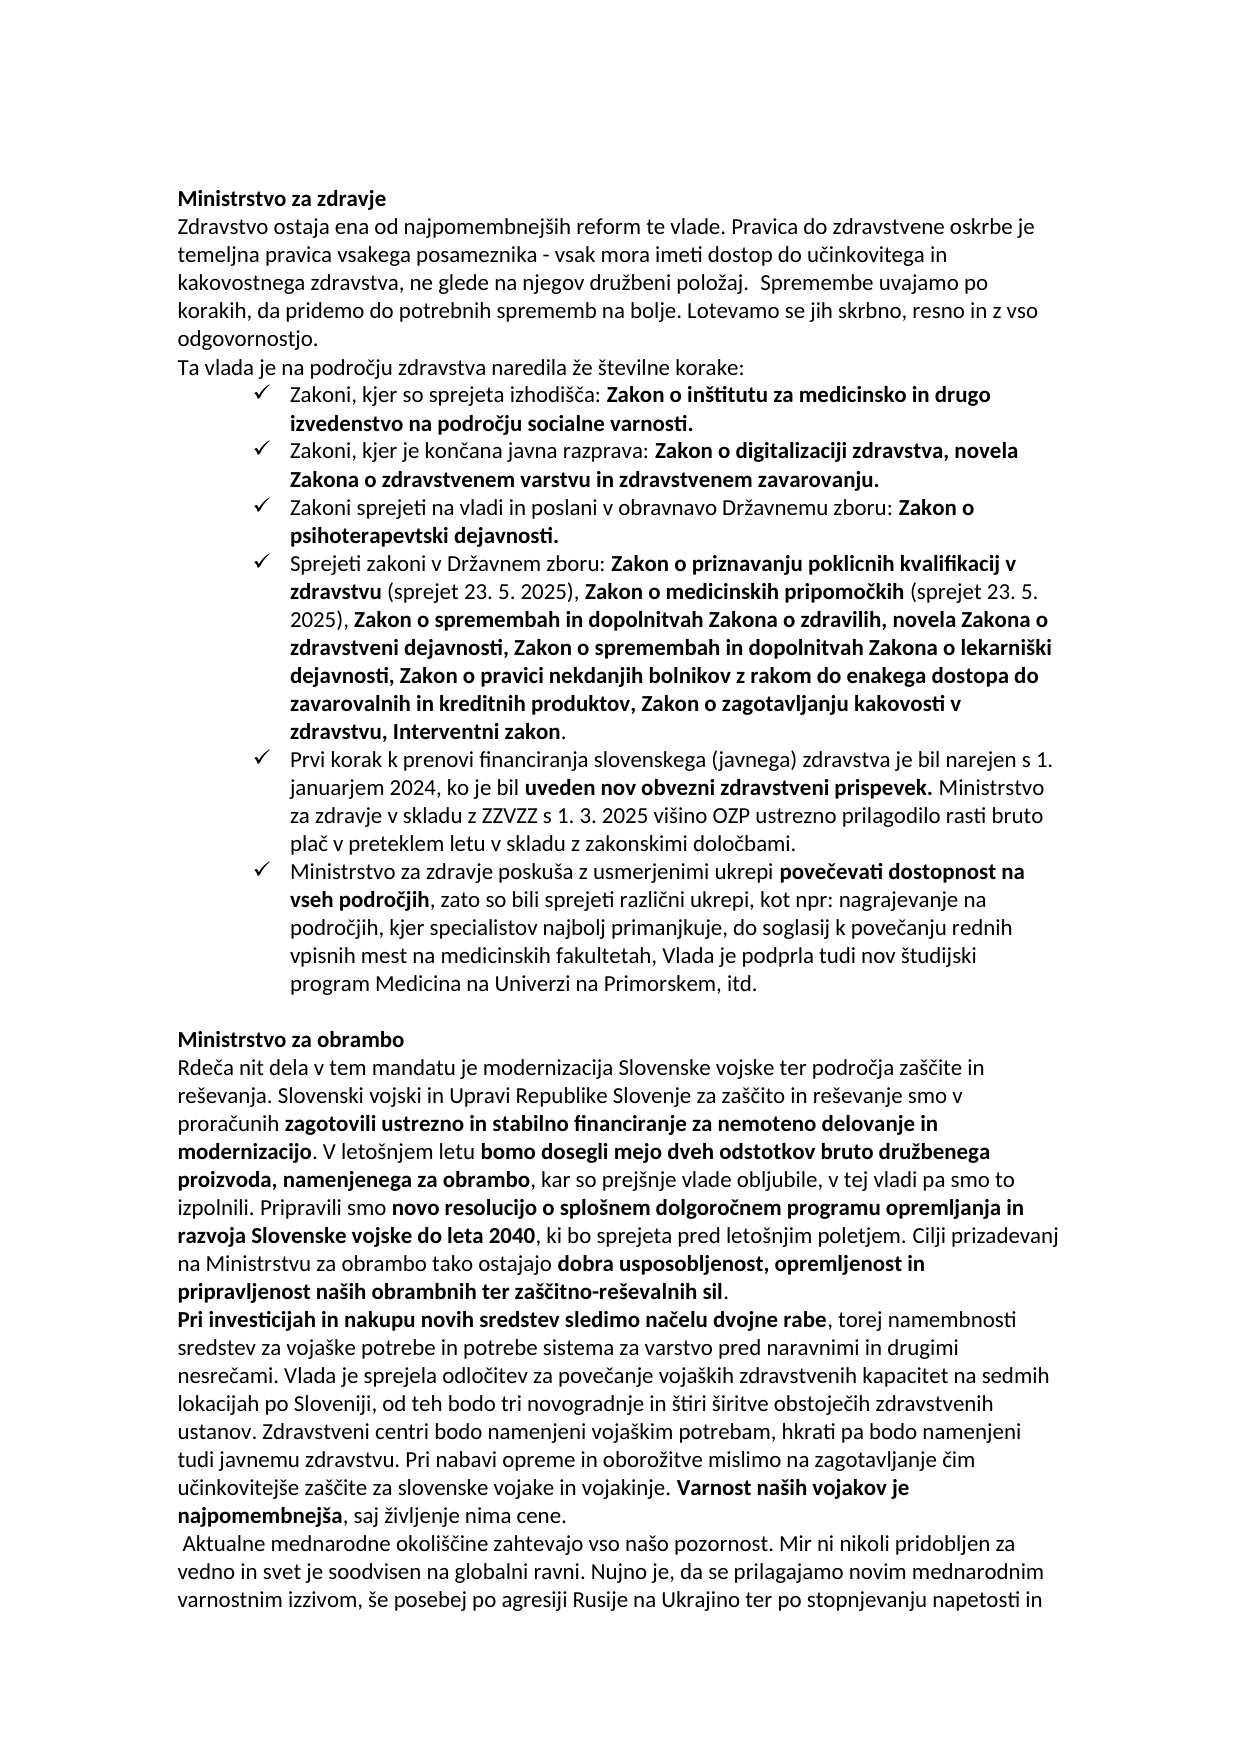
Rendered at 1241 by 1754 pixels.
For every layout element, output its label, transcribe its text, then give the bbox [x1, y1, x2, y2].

list Ministrstvo za zdravje poskuša z usmerjenimi ukrepi povečevati dostopnost na vseh področjih, zato so bili sprejeti različni ukrepi, kot npr: nagrajevanje na področjih, kjer specialistov najbolj primanjkuje, do soglasij k povečanju rednih vpisnih mest na medicinskih fakultetah, Vlada je podprla tudi nov študijski program Medicina na Univerzi na Primorskem, itd. [252, 857, 1063, 997]
list Sprejeti zakoni v Državnem zboru: Zakon o priznavanju poklicnih kvalifikacij v zdravstvu (sprejet 23. 5. 2025), Zakon o medicinskih pripomočkih (sprejet 23. 5. 2025), Zakon o spremembah in dopolnitvah Zakona o zdravilih, novela Zakona o zdravstveni dejavnosti, Zakon o spremembah in dopolnitvah Zakona o lekarniški dejavnosti, Zakon o pravici nekdanjih bolnikov z rakom do enakega dostopa do zavarovalnih in kreditnih produktov, Zakon o zagotavljanju kakovosti v zdravstvu, Interventni zakon. [252, 549, 1063, 745]
text Ministrstvo za obrambo [177, 1025, 1063, 1053]
list Zakoni, kjer je končana javna razprava: Zakon o digitalizaciji zdravstva, novela Zakona o zdravstvenem varstvu in zdravstvenem zavarovanju. [252, 437, 1063, 493]
text Zdravstvo ostaja ena od najpomembnejših reform te vlade. Pravica do zdravstvene oskrbe je temeljna pravica vsakega posameznika - vsak mora imeti dostop do učinkovitega in kakovostnega zdravstva, ne glede na njegov družbeni položaj. Spremembe uvajamo po korakih, da pridemo do potrebnih sprememb na bolje. Lotevamo se jih skrbno, resno in z vso odgovornostjo. [177, 212, 1063, 353]
text Pri investicijah in nakupu novih sredstev sledimo načelu dvojne rabe, torej namembnosti sredstev za vojaške potrebe in potrebe sistema za varstvo pred naravnimi in drugimi nesrečami. Vlada je sprejela odločitev za povečanje vojaških zdravstvenih kapacitet na sedmih lokacijah po Sloveniji, od teh bodo tri novogradnje in štiri širitve obstoječih zdravstvenih ustanov. Zdravstveni centri bodo namenjeni vojaškim potrebam, hkrati pa bodo namenjeni tudi javnemu zdravstvu. Pri nabavi opreme in oborožitve mislimo na zagotavljanje čim učinkovitejše zaščite za slovenske vojake in vojakinje. Varnost naših vojakov je najpomembnejša, saj življenje nima cene. [177, 1305, 1063, 1529]
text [177, 1529, 1063, 1613]
text Ministrstvo za zdravje [177, 184, 1063, 212]
text Rdeča nit dela v tem mandatu je modernizacija Slovenske vojske ter področja zaščite in reševanja. Slovenski vojski in Upravi Republike Slovenje za zaščito in reševanje smo v proračunih zagotovili ustrezno in stabilno financiranje za nemoteno delovanje in modernizacijo. V letošnjem letu bomo dosegli mejo dveh odstotkov bruto družbenega proizvoda, namenjenega za obrambo, kar so prejšnje vlade obljubile, v tej vladi pa smo to izpolnili. Pripravili smo novo resolucijo o splošnem dolgoročnem programu opremljanja in razvoja Slovenske vojske do leta 2040, ki bo sprejeta pred letošnjim poletjem. Cilji prizadevanj na Ministrstvu za obrambo tako ostajajo dobra usposobljenost, opremljenost in pripravljenost naših obrambnih ter zaščitno-reševalnih sil. [177, 1053, 1063, 1305]
list Prvi korak k prenovi financiranja slovenskega (javnega) zdravstva je bil narejen s 1. januarjem 2024, ko je bil uveden nov obvezni zdravstveni prispevek. Ministrstvo za zdravje v skladu z ZZVZZ s 1. 3. 2025 višino OZP ustrezno prilagodilo rasti bruto plač v preteklem letu v skladu z zakonskimi določbami. [252, 745, 1063, 857]
text Ta vlada je na področju zdravstva naredila že številne korake: [177, 353, 1063, 381]
list Zakoni sprejeti na vladi in poslani v obravnavo Državnemu zboru: Zakon o psihoterapevtski dejavnosti. [252, 493, 1063, 549]
list Zakoni, kjer so sprejeta izhodišča: Zakon o inštitutu za medicinsko in drugo izvedenstvo na področju socialne varnosti. [252, 381, 1063, 437]
